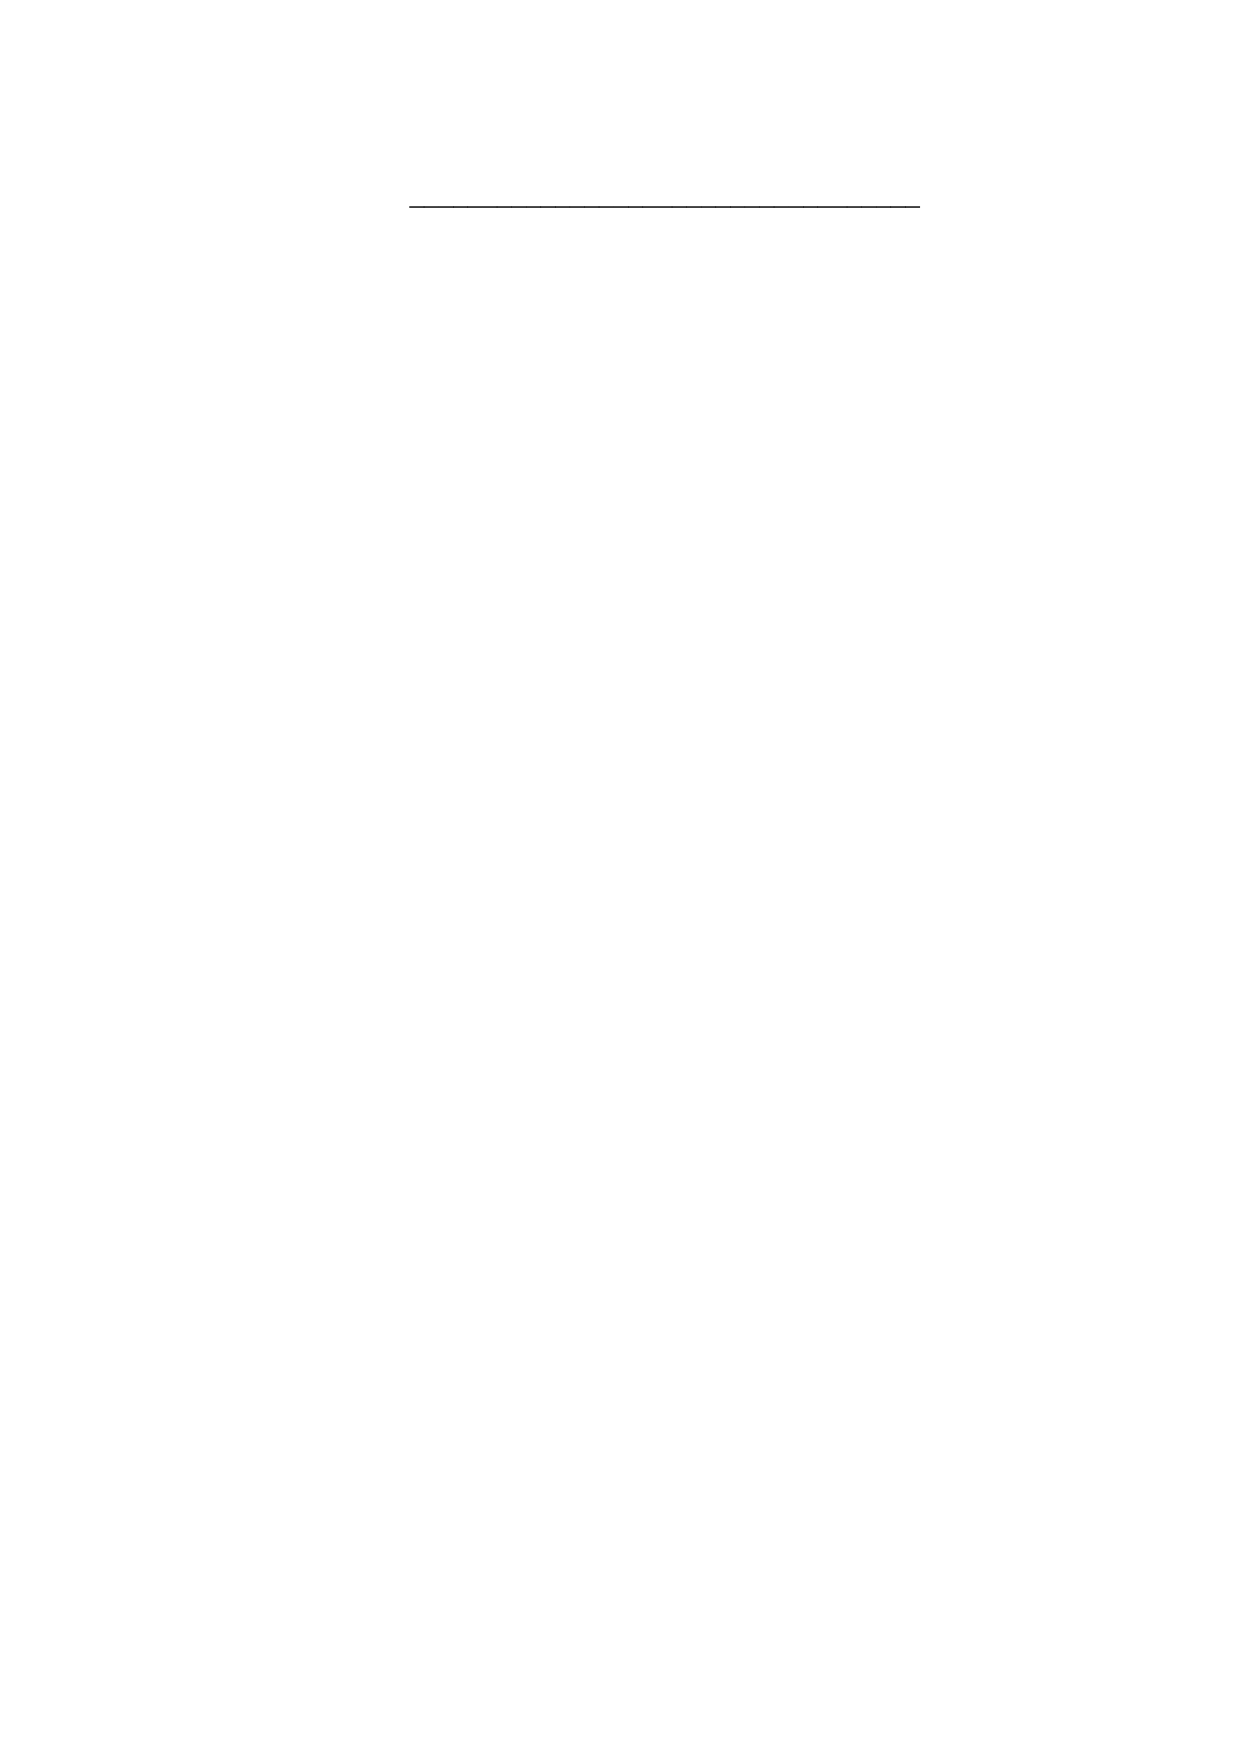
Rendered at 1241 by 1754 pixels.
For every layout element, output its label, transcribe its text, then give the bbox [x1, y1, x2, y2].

text ___________________________________ [177, 177, 1152, 211]
